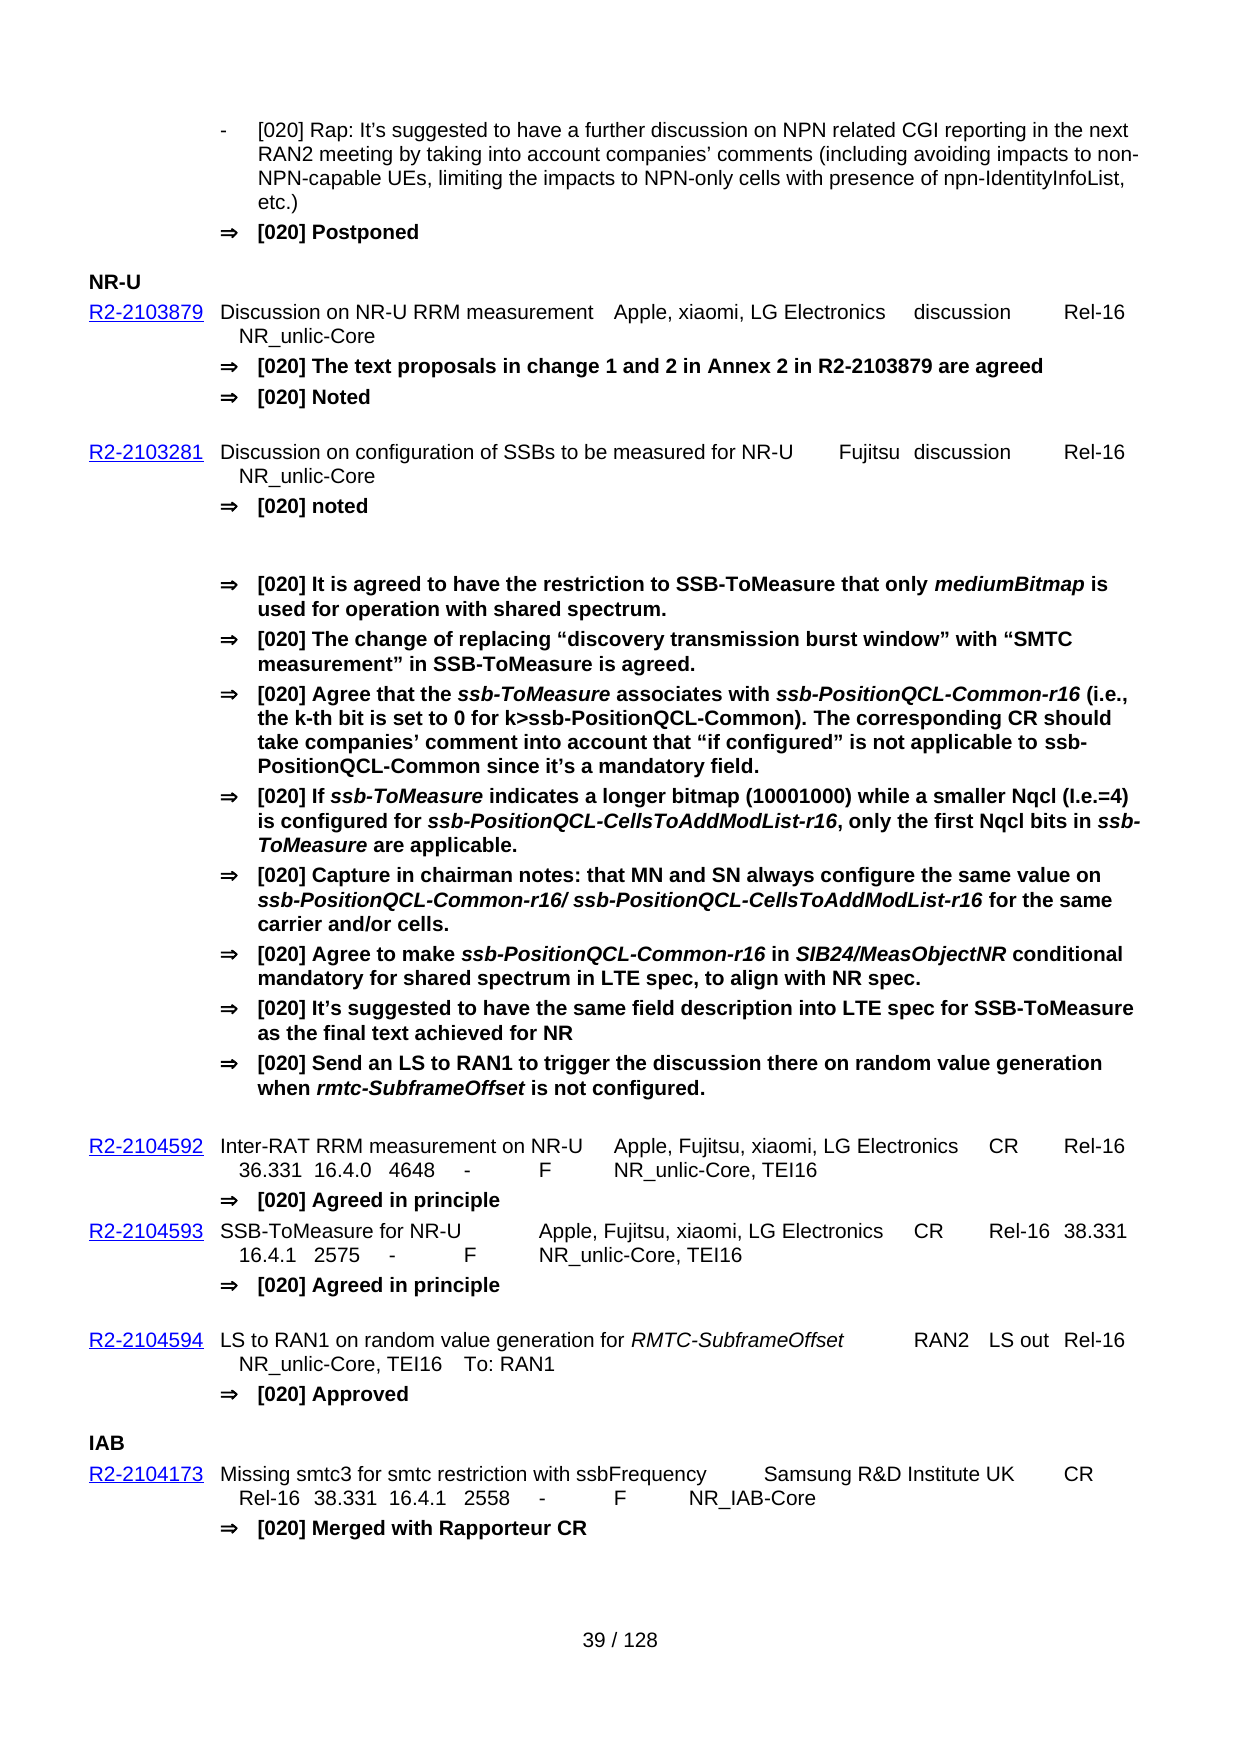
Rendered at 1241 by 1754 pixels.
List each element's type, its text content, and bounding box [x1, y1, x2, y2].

title R2-2104594 LS to RAN1 on random value generation for RMTC-SubframeOffset RAN2 LS out Rel-16 NR_unlic-Core, TEI16 To: RAN1 [89, 1327, 1152, 1375]
text [020] Approved [220, 1382, 1152, 1406]
title R2-2103281 Discussion on configuration of SSBs to be measured for NR-U Fujitsu discussion Rel-16 NR_unlic-Core [89, 439, 1152, 487]
text [020] Agreed in principle [220, 1188, 1152, 1212]
text [020] Postponed [220, 220, 1152, 245]
text [020] It’s suggested to have the same field description into LTE spec for SSB-ToMeasure as the final text achieved for NR [220, 996, 1152, 1045]
text [020] Agree that the ssb-ToMeasure associates with ssb-PositionQCL-Common-r16 (i.e., the k-th bit is set to 0 for k>ssb-PositionQCL-Common). The corresponding CR should take companies’ comment into account that “if configured” is not applicable to ssb-PositionQCL-Common since it’s a mandatory field. [220, 682, 1152, 778]
text NR-U [89, 270, 1152, 294]
text IAB [89, 1431, 1152, 1455]
title R2-2103879 Discussion on NR-U RRM measurement Apple, xiaomi, LG Electronics discussion Rel-16 NR_unlic-Core [89, 300, 1152, 348]
text [020] Capture in chairman notes: that MN and SN always configure the same value on ssb-PositionQCL-Common-r16/ ssb-PositionQCL-CellsToAddModList-r16 for the same carrier and/or cells. [220, 863, 1152, 935]
text - [020] Rap: It’s suggested to have a further discussion on NPN related CGI reporting in the next RAN2 meeting by taking into account companies’ comments (including avoiding impacts to non-NPN-capable UEs, limiting the impacts to NPN-only cells with presence of npn-IdentityInfoList, etc.) [220, 118, 1152, 214]
text [020] The text proposals in change 1 and 2 in Annex 2 in R2-2103879 are agreed [220, 354, 1152, 378]
text [020] Agree to make ssb-PositionQCL-Common-r16 in SIB24/MeasObjectNR conditional mandatory for shared spectrum in LTE spec, to align with NR spec. [220, 942, 1152, 990]
text [020] It is agreed to have the restriction to SSB-ToMeasure that only mediumBitmap is used for operation with shared spectrum. [220, 572, 1152, 621]
title R2-2104592 Inter-RAT RRM measurement on NR-U Apple, Fujitsu, xiaomi, LG Electronics CR Rel-16 36.331 16.4.0 4648 - F NR_unlic-Core, TEI16 [89, 1134, 1152, 1182]
text [020] noted [220, 494, 1152, 518]
title R2-2104593 SSB-ToMeasure for NR-U Apple, Fujitsu, xiaomi, LG Electronics CR Rel-16 38.331 16.4.1 2575 - F NR_unlic-Core, TEI16 [89, 1219, 1152, 1267]
text [020] If ssb-ToMeasure indicates a longer bitmap (10001000) while a smaller Nqcl (I.e.=4) is configured for ssb-PositionQCL-CellsToAddModList-r16, only the first Nqcl bits in ssb-ToMeasure are applicable. [220, 784, 1152, 857]
text [020] Send an LS to RAN1 to trigger the discussion there on random value generation when rmtc-SubframeOffset is not configured. [220, 1051, 1152, 1099]
text [020] Agreed in principle [220, 1273, 1152, 1297]
text [020] Merged with Rapporteur CR [220, 1516, 1152, 1540]
text [020] The change of replacing “discovery transmission burst window” with “SMTC measurement” in SSB-ToMeasure is agreed. [220, 627, 1152, 675]
text [020] Noted [220, 385, 1152, 409]
title R2-2104173 Missing smtc3 for smtc restriction with ssbFrequency Samsung R&D Institute UK CR Rel-16 38.331 16.4.1 2558 - F NR_IAB-Core [89, 1461, 1152, 1509]
